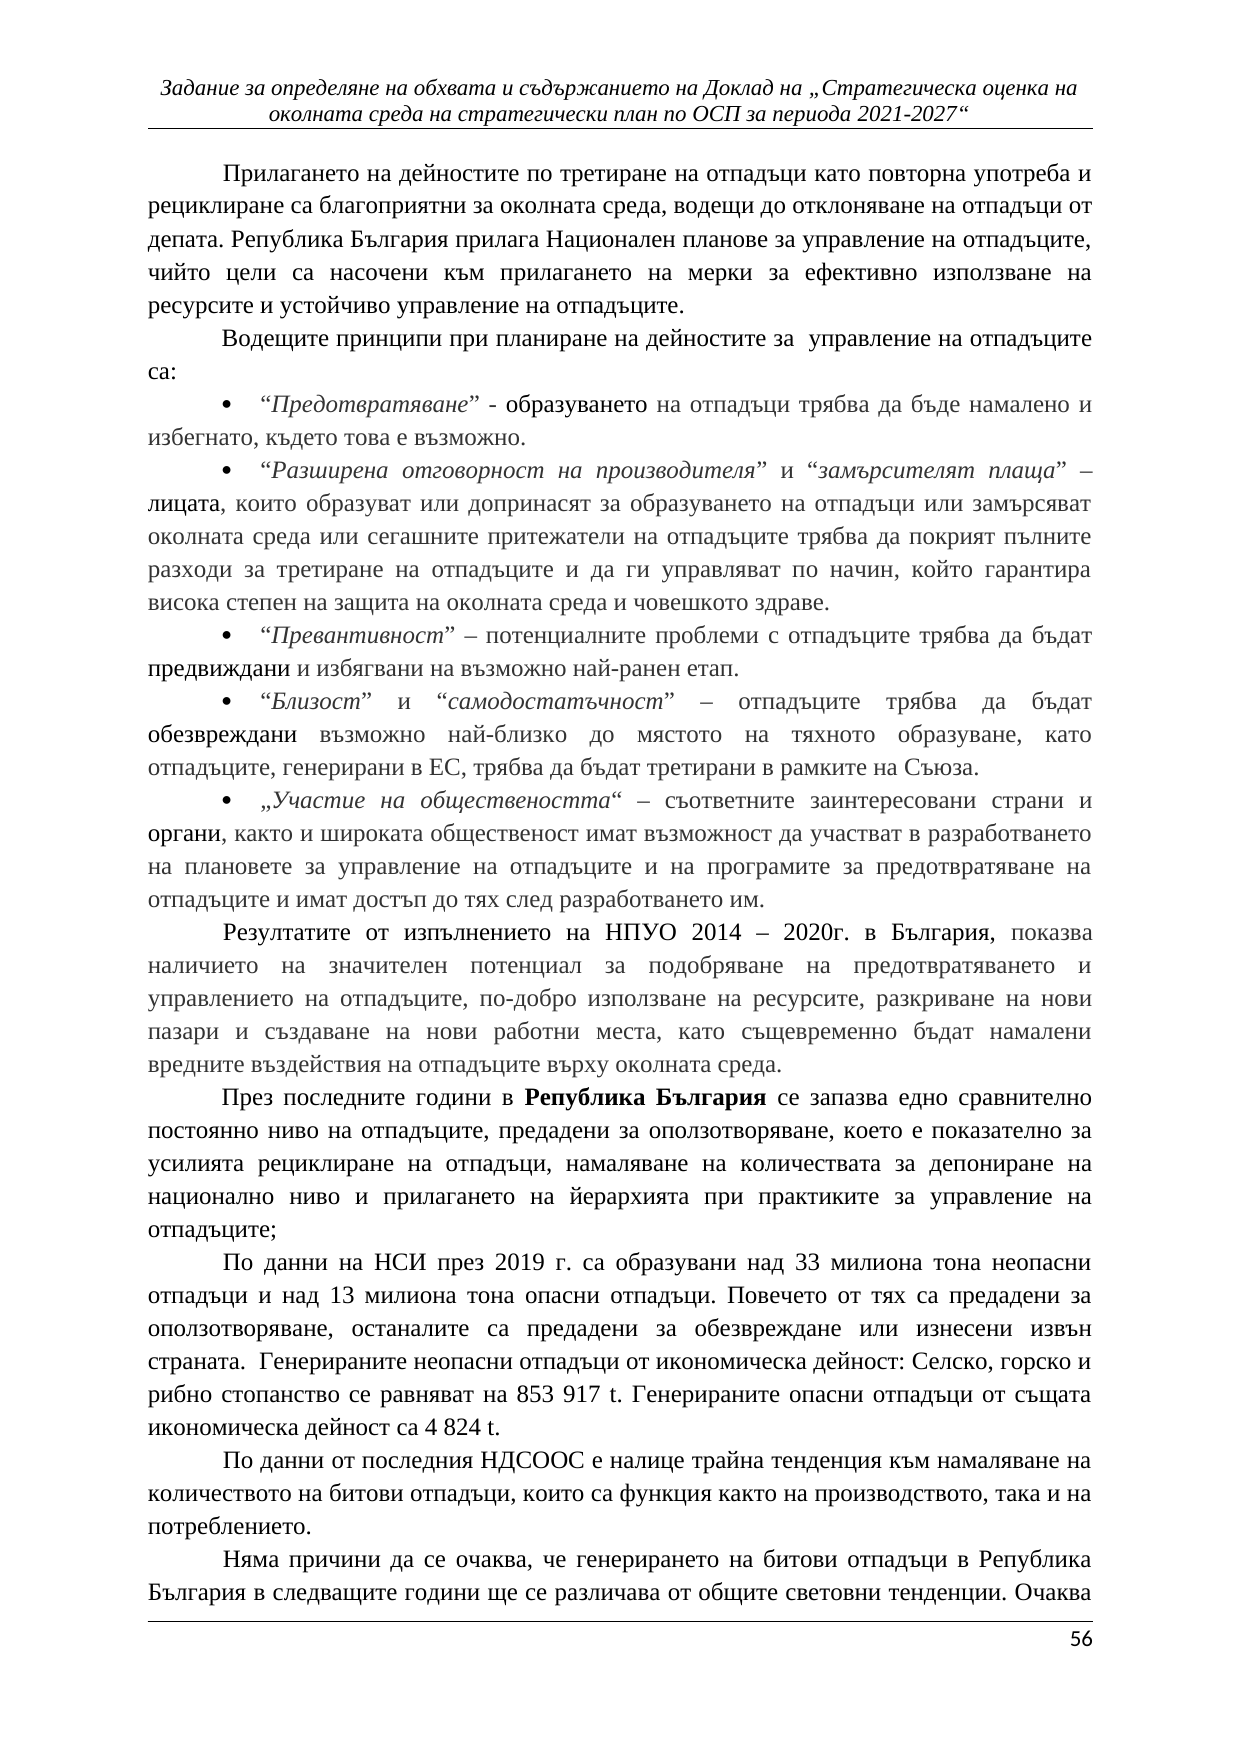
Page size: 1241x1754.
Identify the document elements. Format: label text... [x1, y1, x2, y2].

text Прилагането на дейностите по третиране на отпадъци като повторна употреба и рециклиране са благоприятни за околната среда, водещи до отклоняване на отпадъци от депата. Република България прилага Национален планове за управление на отпадъците, чийто цели са насочени към прилагането на мерки за ефективно използване на ресурсите и устойчиво управление на отпадъците. [148, 158, 1093, 318]
text По данни на НСИ през 2019 г. са образувани над 33 милиона тона неопасни отпадъци и над 13 милиона тона опасни отпадъци. Повечето от тях са предадени за оползотворяване, останалите са предадени за обезвреждане или изнесени извън страната. Генерираните неопасни отпадъци от икономическа дейност: Селско, горско и рибно стопанство се равняват на 853 917 t. Генерираните опасни отпадъци от същата икономическа дейност са 4 824 t. [148, 1247, 1093, 1441]
list “Близост” и “самодостатъчност” – отпадъците трябва да бъдат обезвреждани възможно най-близко до мястото на тяхното образуване, като отпадъците, генерирани в ЕС, трябва да бъдат третирани в рамките на Съюза. [148, 686, 1093, 781]
text По данни от последния НДСООС е налице трайна тенденция към намаляване на количеството на битови отпадъци, които са функция както на производството, така и на потреблението. [148, 1445, 1093, 1540]
text Водещите принципи при планиране на дейностите за управление на отпадъците са: [148, 323, 1093, 384]
list “Разширена отговорност на производителя” и “замърсителят плаща” – лицата, които образуват или допринасят за образуването на отпадъци или замърсяват околната среда или сегашните притежатели на отпадъците трябва да покрият пълните разходи за третиране на отпадъците и да ги управляват по начин, който гарантира висока степен на защита на околната среда и човешкото здраве. [148, 455, 1093, 616]
list “Предотвратяване” - образуването на отпадъци трябва да бъде намалено и избегнато, където това е възможно. [148, 389, 1093, 451]
text Резултатите от изпълнението на НПУО 2014 – 2020г. в България, показва наличието на значителен потенциал за подобряване на предотвратяването и управлението на отпадъците, по-добро използване на ресурсите, разкриване на нови пазари и създаване на нови работни места, като същевременно бъдат намалени вредните въздействия на отпадъците върху околната среда. [148, 917, 1093, 1078]
list “Превантивност” – потенциалните проблеми с отпадъците трябва да бъдат предвиждани и избягвани на възможно най-ранен етап. [148, 620, 1093, 682]
list „Участие на обществеността“ – съответните заинтересовани страни и органи, както и широката общественост имат възможност да участват в разработването на плановете за управление на отпадъците и на програмите за предотвратяване на отпадъците и имат достъп до тях след разработването им. [148, 785, 1093, 913]
text През последните години в Република България се запазва едно сравнително постоянно ниво на отпадъците, предадени за оползотворяване, което е показателно за усилията рециклиране на отпадъци, намаляване на количествата за депониране на национално ниво и прилагането на йерархията при практиките за управление на отпадъците; [148, 1082, 1093, 1243]
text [148, 1544, 1093, 1606]
